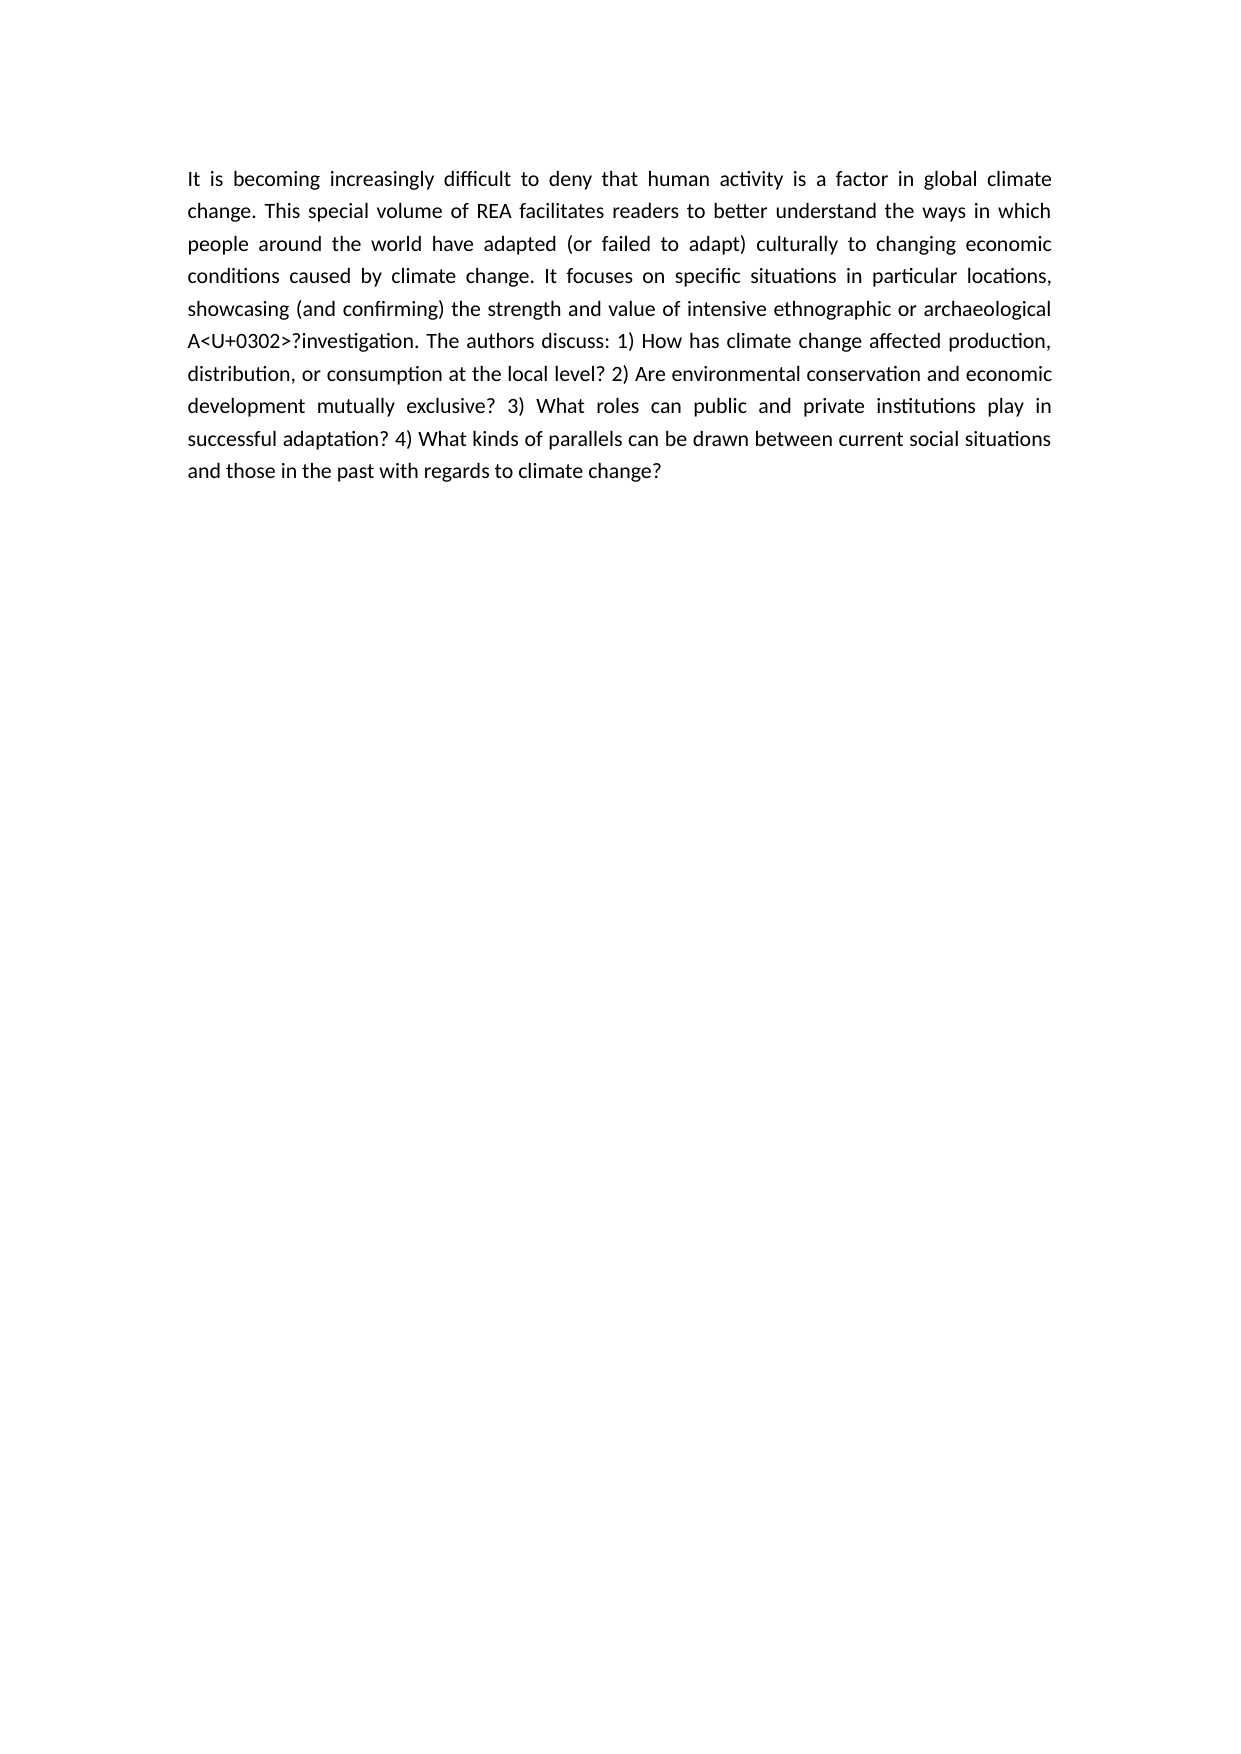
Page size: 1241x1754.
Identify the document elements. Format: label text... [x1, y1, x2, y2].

text It is becoming increasingly difficult to deny that human activity is a factor in global climate change. This special volume of REA facilitates readers to better understand the ways in which people around the world have adapted (or failed to adapt) culturally to changing economic conditions caused by climate change. It focuses on specific situations in particular locations, showcasing (and confirming) the strength and value of intensive ethnographic or archaeological A<U+0302>?investigation. The authors discuss: 1) How has climate change affected production, distribution, or consumption at the local level? 2) Are environmental conservation and economic development mutually exclusive? 3) What roles can public and private institutions play in successful adaptation? 4) What kinds of parallels can be drawn between current social situations and those in the past with regards to climate change? [187, 162, 1053, 487]
